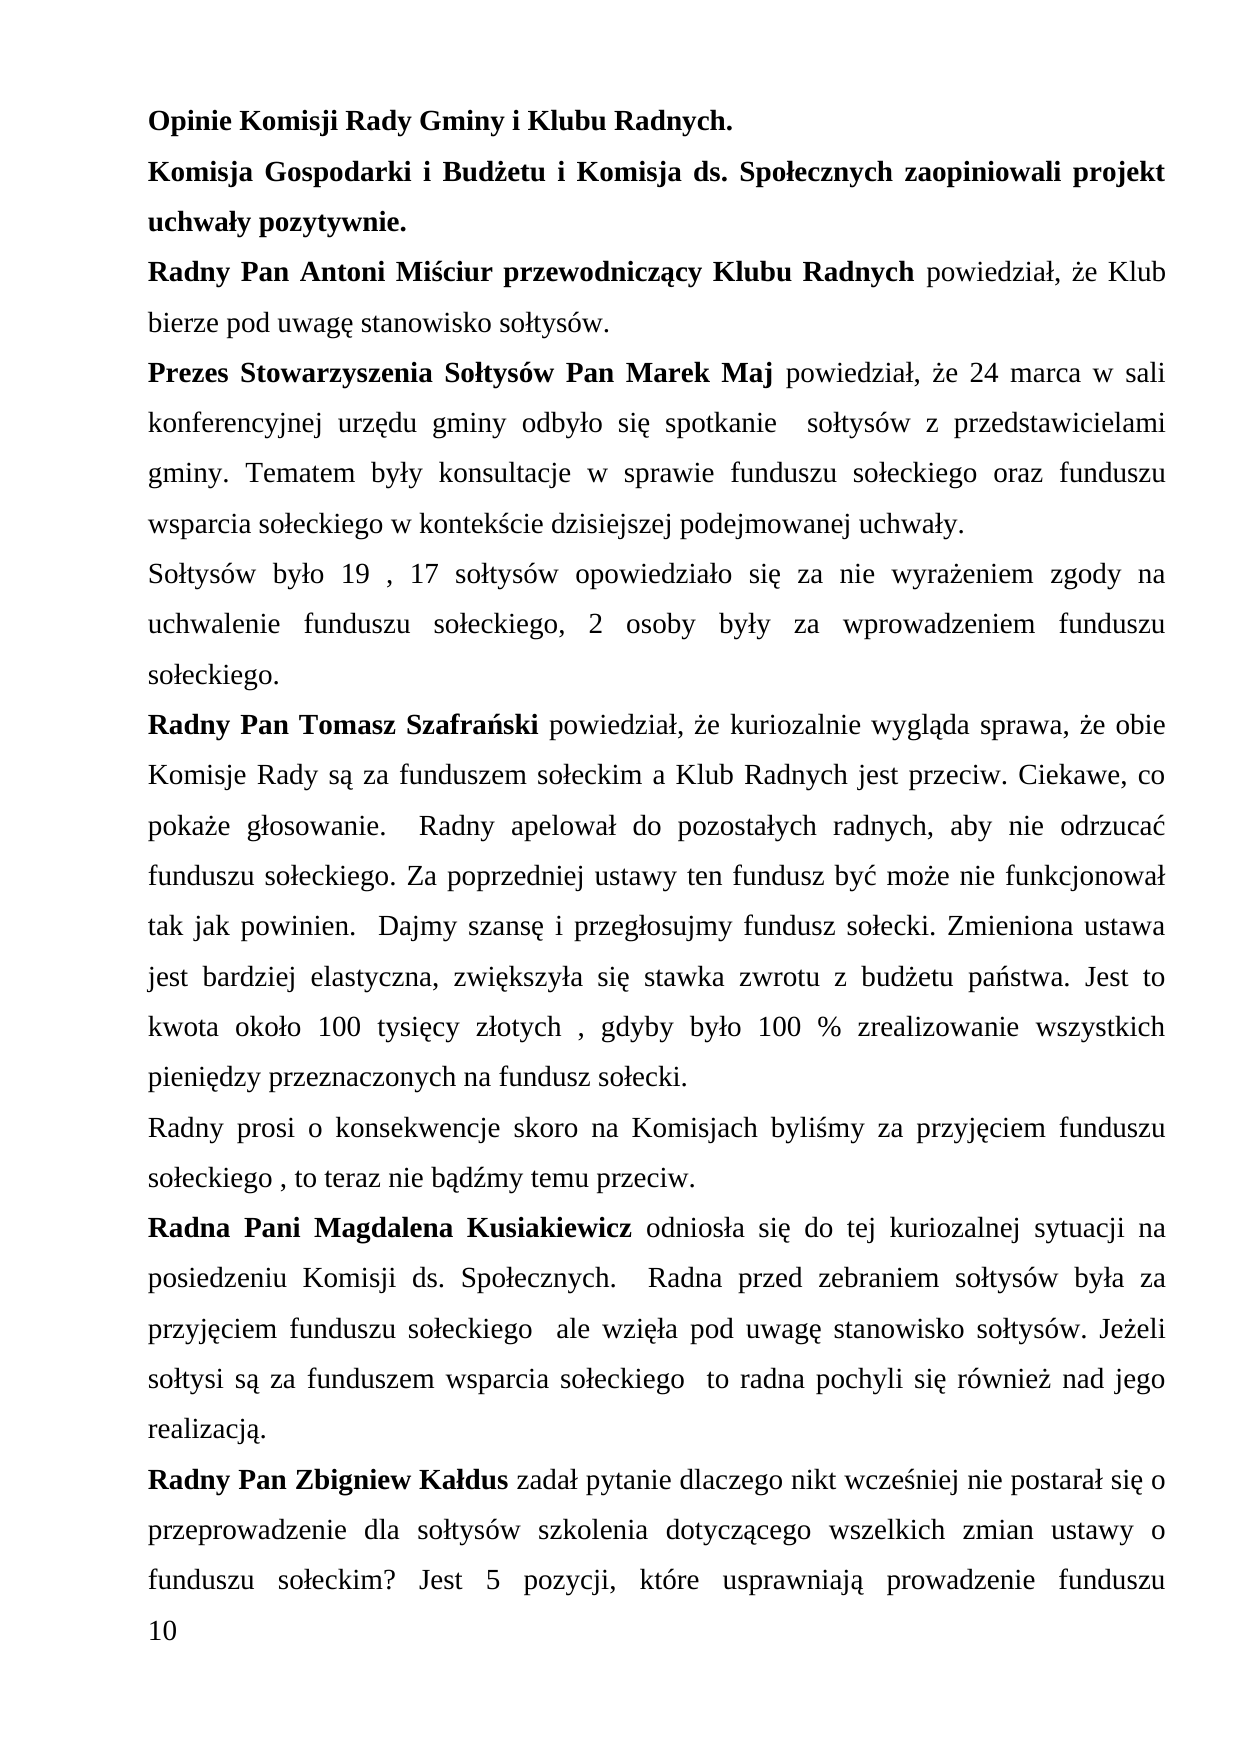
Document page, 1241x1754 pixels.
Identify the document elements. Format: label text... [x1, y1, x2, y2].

text Radny Pan Tomasz Szafrański powiedział, że kuriozalnie wygląda sprawa, że obie Komisje Rady są za funduszem sołeckim a Klub Radnych jest przeciw. Ciekawe, co pokaże głosowanie. Radny apelował do pozostałych radnych, aby nie odrzucać funduszu sołeckiego. Za poprzedniej ustawy ten fundusz być może nie funkcjonował tak jak powinien. Dajmy szansę i przegłosujmy fundusz sołecki. Zmieniona ustawa jest bardziej elastyczna, zwiększyła się stawka zwrotu z budżetu państwa. Jest to kwota około 100 tysięcy złotych , gdyby było 100 % zrealizowanie wszystkich pieniędzy przeznaczonych na fundusz sołecki. [148, 707, 1166, 1093]
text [148, 1462, 1166, 1596]
text Radna Pani Magdalena Kusiakiewicz odniosła się do tej kuriozalnej sytuacji na posiedzeniu Komisji ds. Społecznych. Radna przed zebraniem sołtysów była za przyjęciem funduszu sołeckiego ale wzięła pod uwagę stanowisko sołtysów. Jeżeli sołtysi są za funduszem wsparcia sołeckiego to radna pochyli się również nad jego realizacją. [148, 1210, 1166, 1445]
text Radny prosi o konsekwencje skoro na Komisjach byliśmy za przyjęciem funduszu sołeckiego , to teraz nie bądźmy temu przeciw. [148, 1110, 1166, 1193]
text Prezes Stowarzyszenia Sołtysów Pan Marek Maj powiedział, że 24 marca w sali konferencyjnej urzędu gminy odbyło się spotkanie sołtysów z przedstawicielami gminy. Tematem były konsultacje w sprawie funduszu sołeckiego oraz funduszu wsparcia sołeckiego w kontekście dzisiejszej podejmowanej uchwały. [148, 355, 1166, 539]
text Komisja Gospodarki i Budżetu i Komisja ds. Społecznych zaopiniowali projekt uchwały pozytywnie. [148, 154, 1166, 238]
text Sołtysów było 19 , 17 sołtysów opowiedziało się za nie wyrażeniem zgody na uchwalenie funduszu sołeckiego, 2 osoby były za wprowadzeniem funduszu sołeckiego. [148, 556, 1166, 690]
text Radny Pan Antoni Miściur przewodniczący Klubu Radnych powiedział, że Klub bierze pod uwagę stanowisko sołtysów. [148, 254, 1166, 338]
text Opinie Komisji Rady Gminy i Klubu Radnych. [148, 103, 1166, 137]
